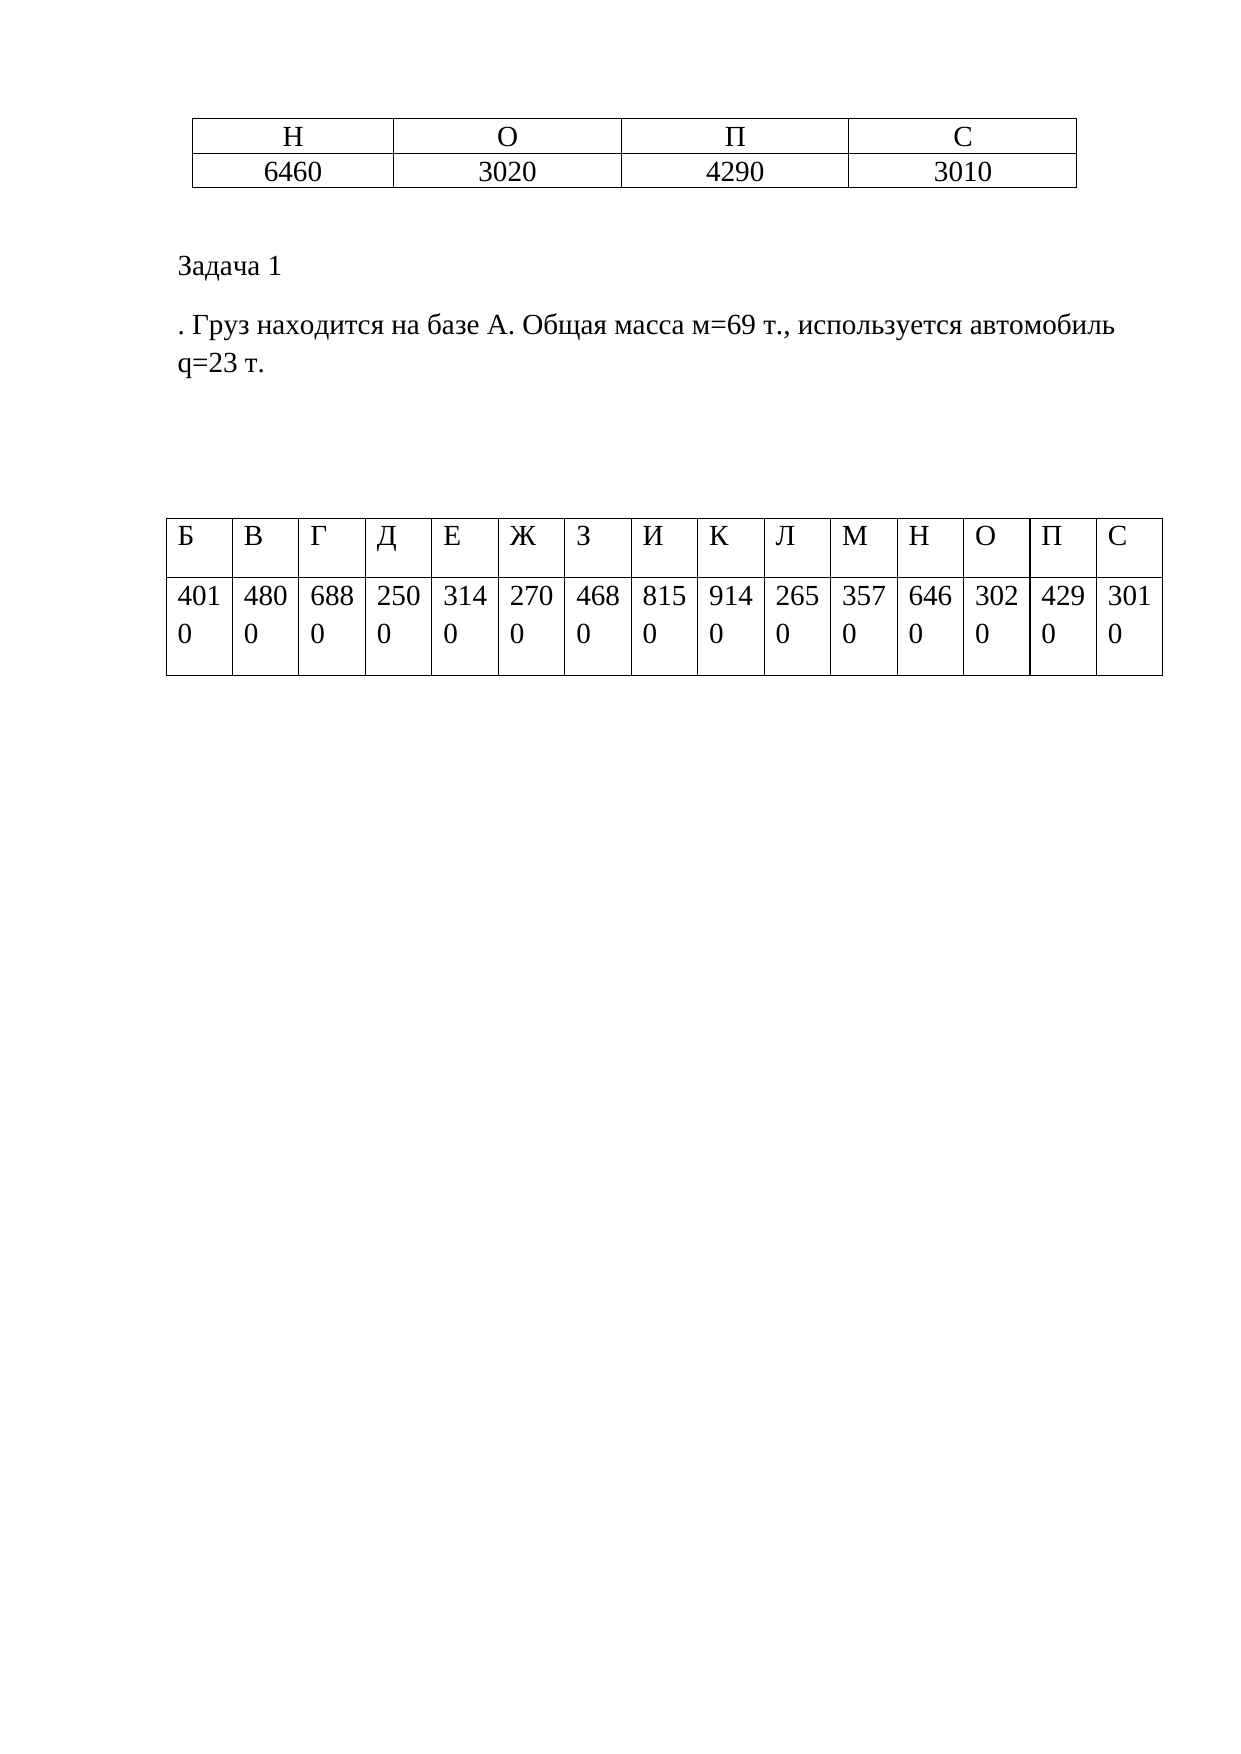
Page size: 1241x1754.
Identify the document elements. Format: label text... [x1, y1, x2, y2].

table_cell 8150 [632, 578, 697, 674]
table_header Л [765, 519, 830, 577]
table_cell 4680 [565, 578, 631, 674]
table_header В [233, 519, 298, 577]
table_header М [831, 519, 897, 577]
table_cell 4290 [622, 154, 848, 187]
table_cell 3020 [394, 154, 621, 187]
table_header Д [366, 519, 431, 577]
table_header С [1097, 519, 1162, 577]
table_cell 4290 [1031, 578, 1096, 674]
table_cell 6880 [299, 578, 365, 674]
table_cell 6460 [898, 578, 963, 674]
table_header Е [432, 519, 498, 577]
table_header З [565, 519, 631, 577]
table_header Ж [499, 519, 564, 577]
table_header С [849, 119, 1076, 153]
table_cell 3020 [964, 578, 1029, 674]
table_header И [632, 519, 697, 577]
table_cell 3010 [849, 154, 1076, 187]
table_cell 2650 [765, 578, 830, 674]
table_header К [698, 519, 764, 577]
table_cell 2500 [366, 578, 431, 674]
table_cell 9140 [698, 578, 764, 674]
table_header Г [299, 519, 365, 577]
text . Груз находится на базе А. Общая масса м=69 т., используется автомобиль q=23 т. [177, 307, 1152, 379]
table_header Б [167, 519, 232, 577]
text Задача 1 [177, 248, 1152, 281]
table_cell 3570 [831, 578, 897, 674]
table_cell 2700 [499, 578, 564, 674]
table_header О [964, 519, 1029, 577]
table_header Н [193, 119, 393, 153]
table_cell 3010 [1097, 578, 1162, 674]
table_cell 4800 [233, 578, 298, 674]
table_cell 6460 [193, 154, 393, 187]
table_cell 3140 [432, 578, 498, 674]
table_header Н [898, 519, 963, 577]
table_header П [1031, 519, 1096, 577]
table_header О [394, 119, 621, 153]
table_cell 4010 [167, 578, 232, 674]
table_header П [622, 119, 848, 153]
